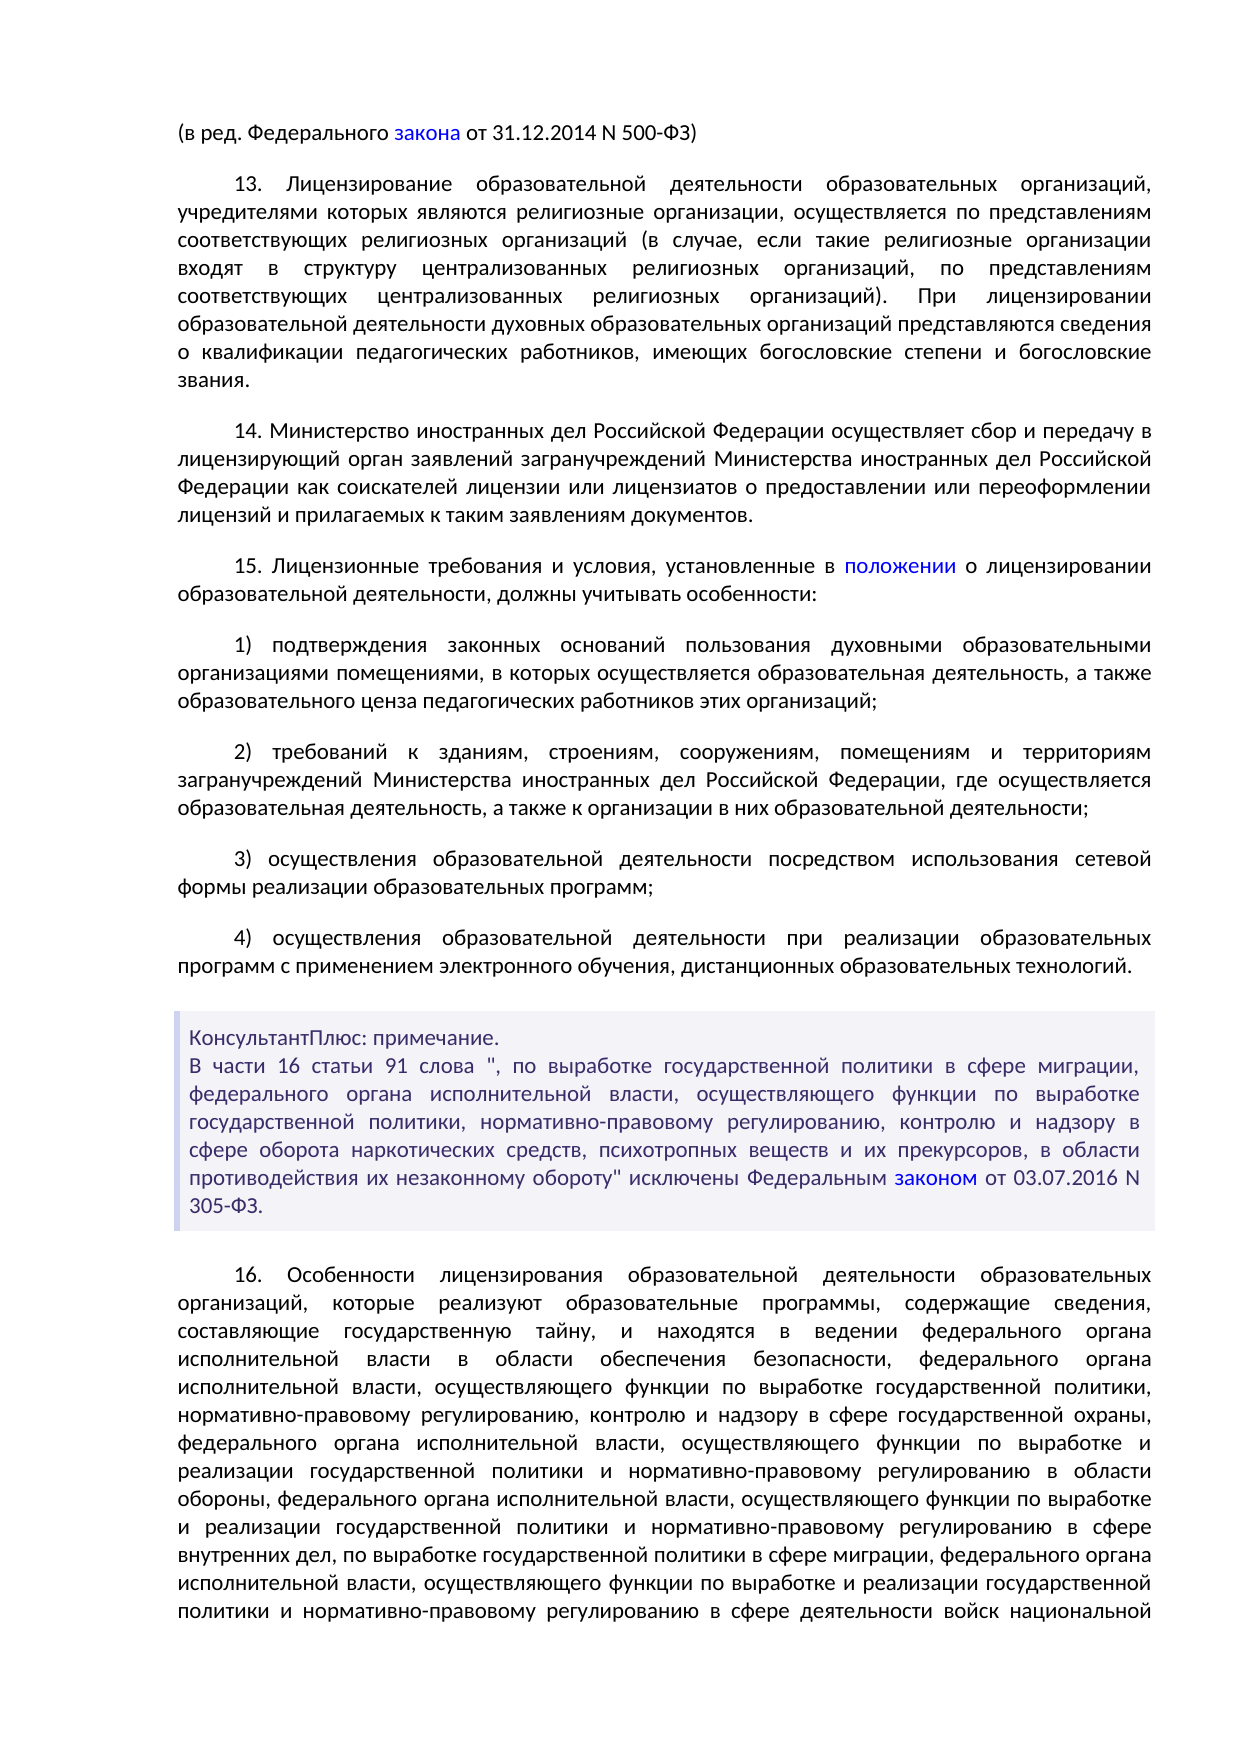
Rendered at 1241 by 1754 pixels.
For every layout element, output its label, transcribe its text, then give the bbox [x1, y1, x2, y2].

text (в ред. Федерального закона от 31.12.2014 N 500-ФЗ) [177, 118, 1152, 146]
text 14. Министерство иностранных дел Российской Федерации осуществляет сбор и передачу в лицензирующий орган заявлений загранучреждений Министерства иностранных дел Российской Федерации как соискателей лицензии или лицензиатов о предоставлении или переоформлении лицензий и прилагаемых к таким заявлениям документов. [177, 416, 1152, 528]
text 1) подтверждения законных оснований пользования духовными образовательными организациями помещениями, в которых осуществляется образовательная деятельность, а также образовательного ценза педагогических работников этих организаций; [177, 630, 1152, 714]
text 13. Лицензирование образовательной деятельности образовательных организаций, учредителями которых являются религиозные организации, осуществляется по представлениям соответствующих религиозных организаций (в случае, если такие религиозные организации входят в структуру централизованных религиозных организаций, по представлениям соответствующих централизованных религиозных организаций). При лицензировании образовательной деятельности духовных образовательных организаций представляются сведения о квалификации педагогических работников, имеющих богословские степени и богословские звания. [177, 169, 1152, 393]
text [177, 1260, 1152, 1624]
text 15. Лицензионные требования и условия, установленные в положении о лицензировании образовательной деятельности, должны учитывать особенности: [177, 551, 1152, 607]
table_header КонсультантПлюс: примечание. В части 16 статьи 91 слова ", по выработке государственной политики в сфере миграции, федерального органа исполнительной власти, осуществляющего функции по выработке государственной политики, нормативно-правовому регулированию, контролю и надзору в сфере оборота наркотических средств, психотропных веществ и их прекурсоров, в области противодействия их незаконному обороту" исключены Федеральным законом от 03.07.2016 N 305-ФЗ. [180, 1011, 1149, 1231]
text 3) осуществления образовательной деятельности посредством использования сетевой формы реализации образовательных программ; [177, 844, 1152, 900]
text 4) осуществления образовательной деятельности при реализации образовательных программ с применением электронного обучения, дистанционных образовательных технологий. [177, 923, 1152, 979]
text 2) требований к зданиям, строениям, сооружениям, помещениям и территориям загранучреждений Министерства иностранных дел Российской Федерации, где осуществляется образовательная деятельность, а также к организации в них образовательной деятельности; [177, 737, 1152, 821]
